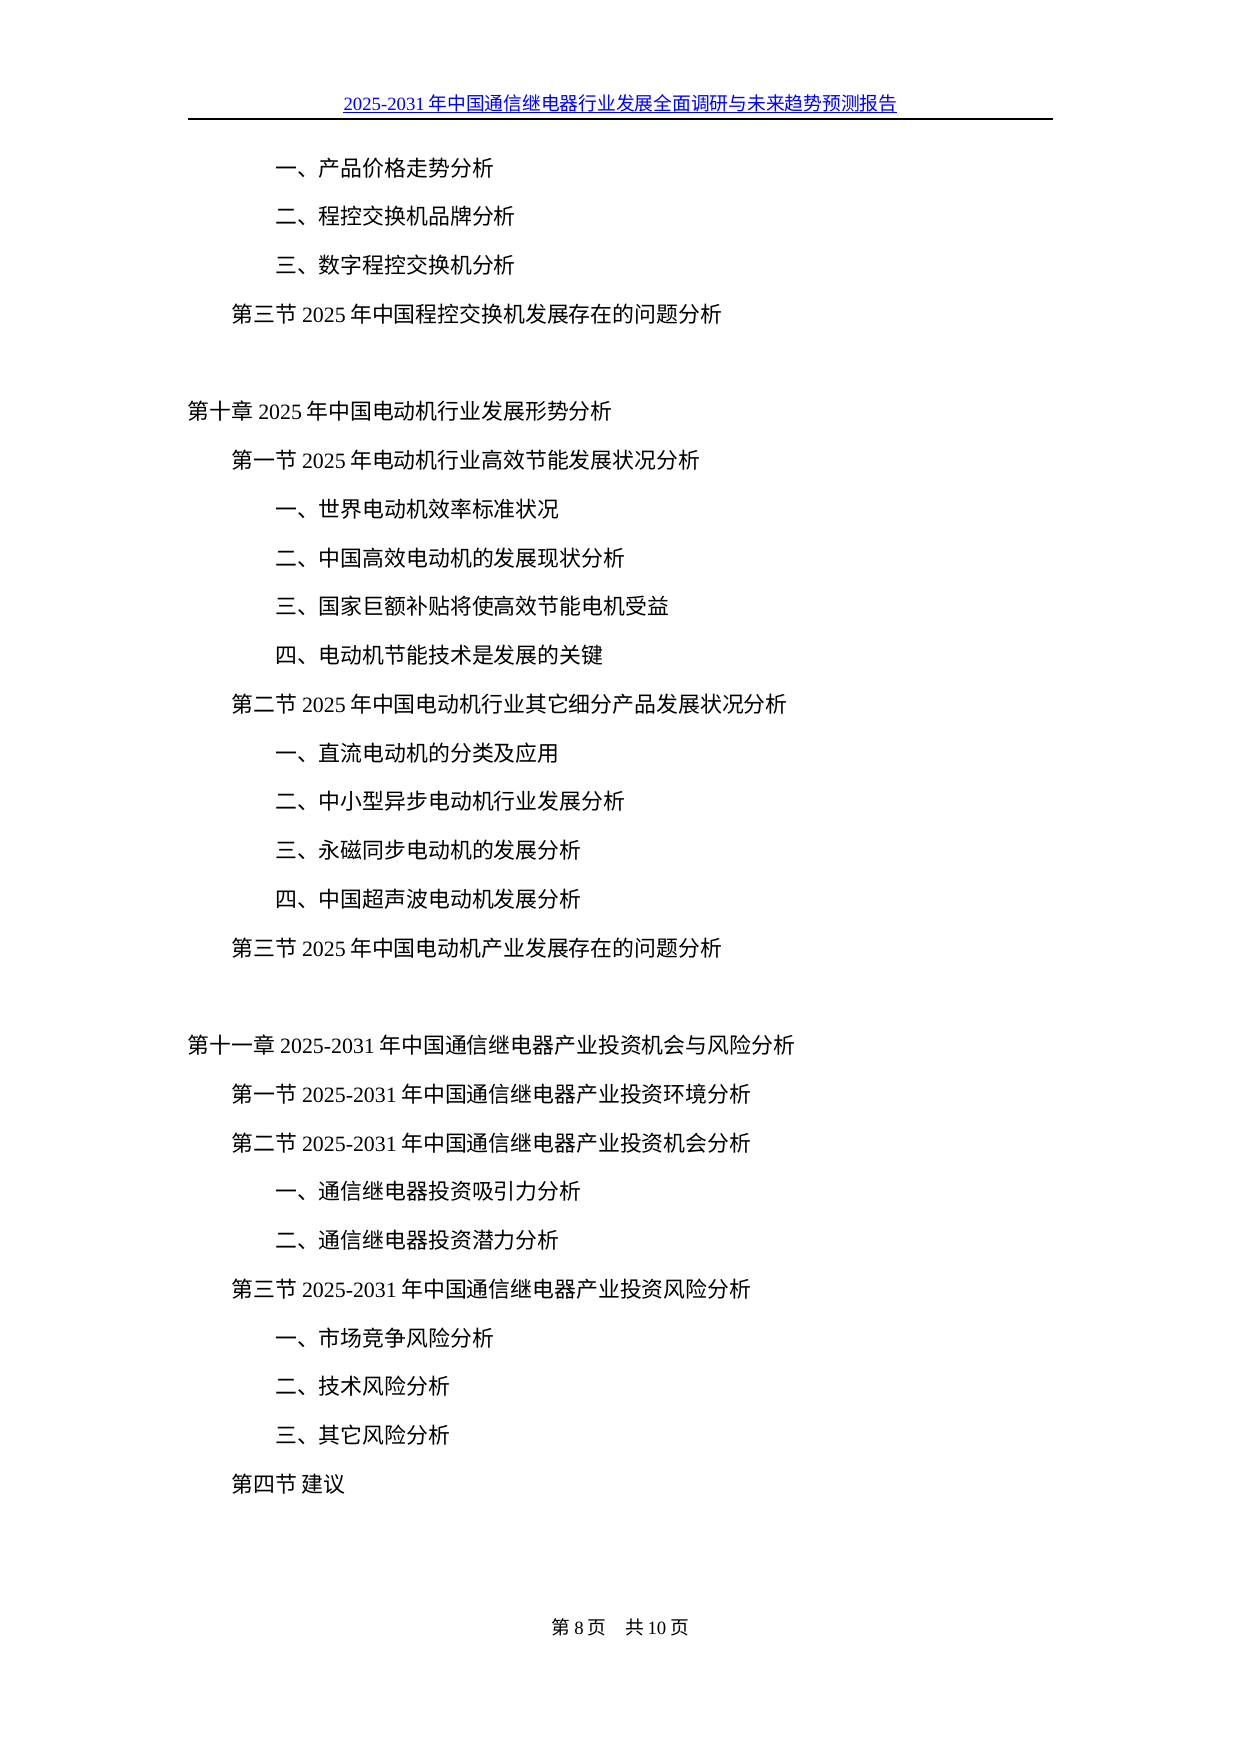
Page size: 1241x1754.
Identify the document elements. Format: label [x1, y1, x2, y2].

text [187, 150, 1053, 1499]
